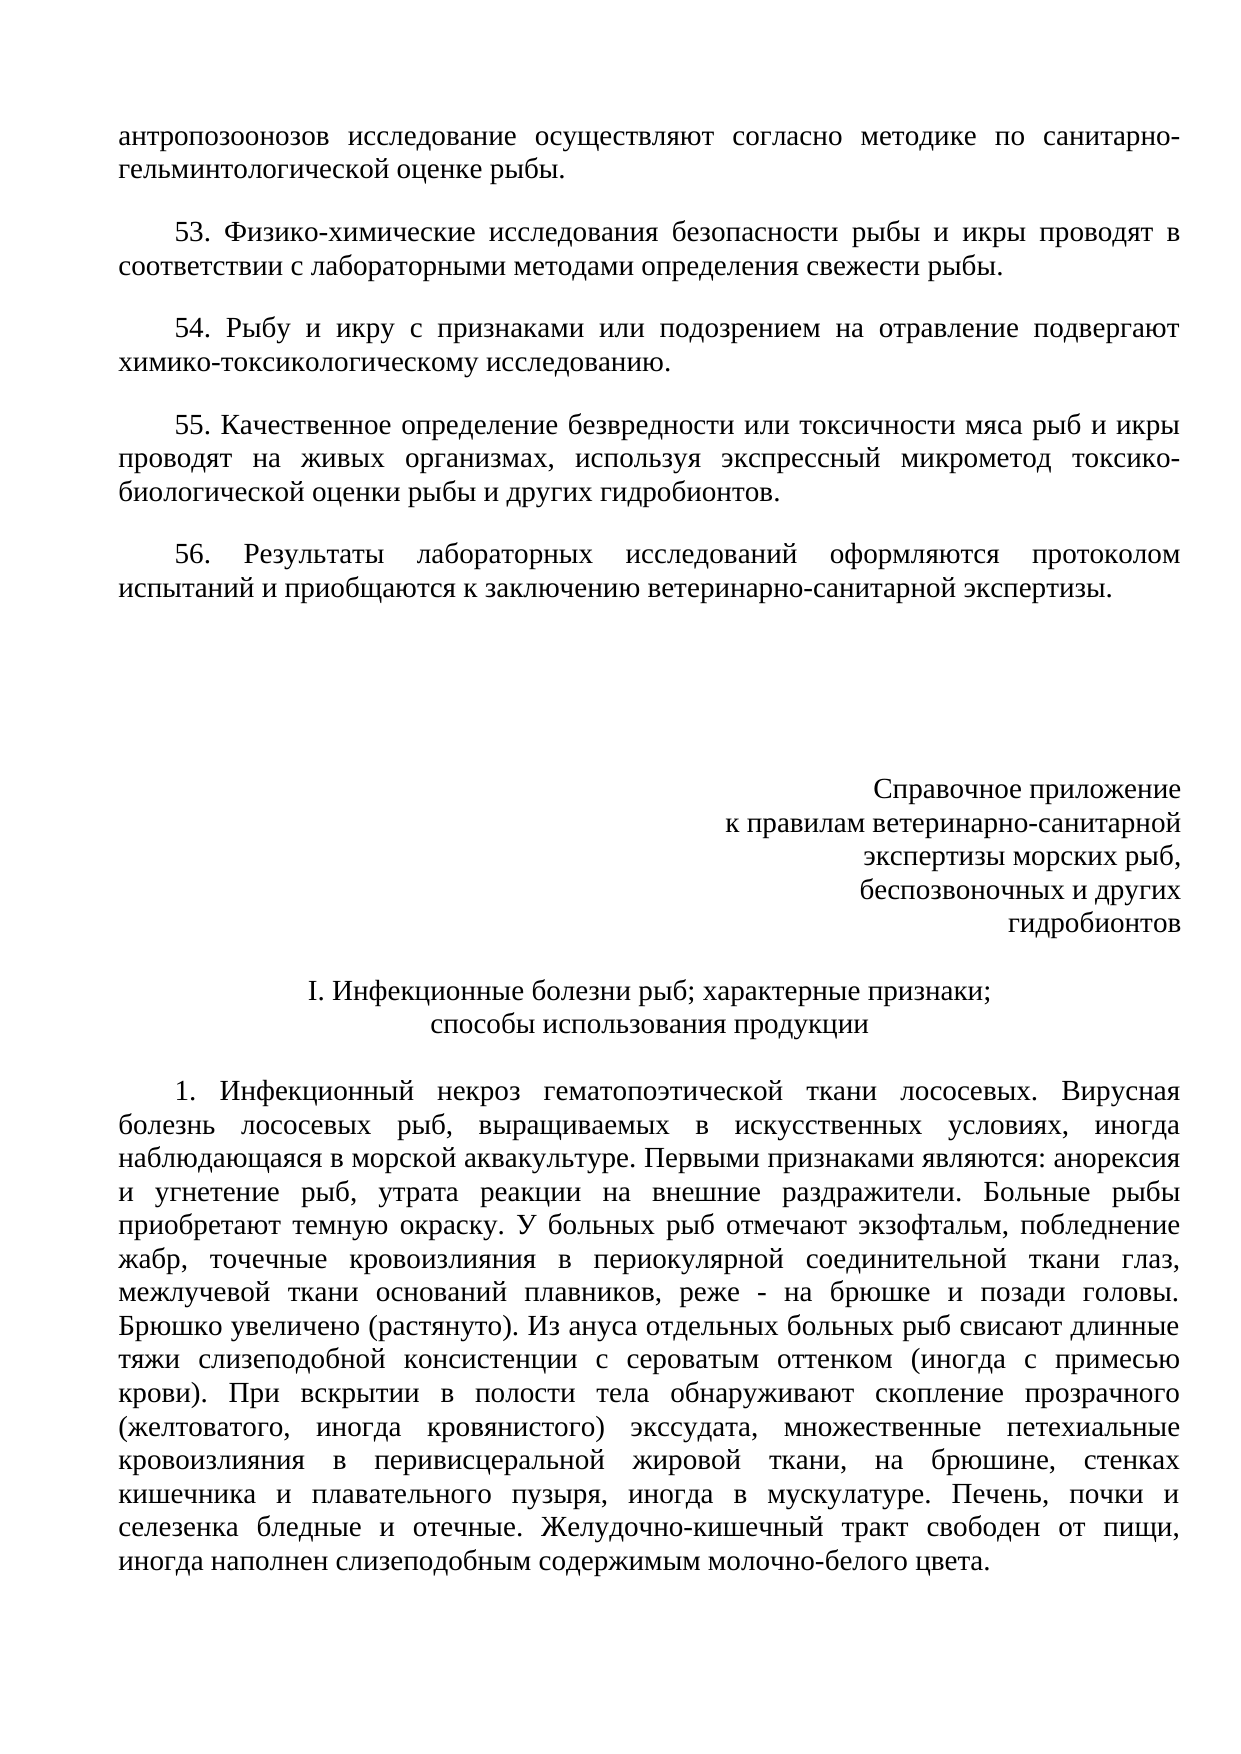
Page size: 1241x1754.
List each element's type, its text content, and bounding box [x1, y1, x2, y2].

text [118, 118, 1181, 185]
text 55. Качественное определение безвредности или токсичности мяса рыб и икры проводят на живых организмах, используя экспрессный микрометод токсико-биологической оценки рыбы и других гидробионтов. [118, 407, 1181, 507]
text к правилам ветеринарно-санитарной [118, 805, 1181, 838]
text экспертизы морских рыб, [118, 838, 1181, 872]
text 1. Инфекционный некроз гематопоэтической ткани лососевых. Вирусная болезнь лососевых рыб, выращиваемых в искусственных условиях, иногда наблюдающаяся в морской аквакультуре. Первыми признаками являются: анорексия и угнетение рыб, утрата реакции на внешние раздражители. Больные рыбы приобретают темную окраску. У больных рыб отмечают экзофтальм, побледнение жабр, точечные кровоизлияния в периокулярной соединительной ткани глаз, межлучевой ткани оснований плавников, реже - на брюшке и позади головы. Брюшко увеличено (растянуто). Из ануса отдельных больных рыб свисают длинные тяжи слизеподобной консистенции с сероватым оттенком (иногда с примесью крови). При вскрытии в полости тела обнаруживают скопление прозрачного (желтоватого, иногда кровянистого) экссудата, множественные петехиальные кровоизлияния в перивисцеральной жировой ткани, на брюшине, стенках кишечника и плавательного пузыря, иногда в мускулатуре. Печень, почки и селезенка бледные и отечные. Желудочно-кишечный тракт свободен от пищи, иногда наполнен слизеподобным содержимым молочно-белого цвета. [118, 1073, 1181, 1576]
text 56. Результаты лабораторных исследований оформляются протоколом испытаний и приобщаются к заключению ветеринарно-санитарной экспертизы. [118, 537, 1181, 604]
text беспозвоночных и других [118, 872, 1181, 906]
text способы использования продукции [118, 1006, 1181, 1040]
text 54. Рыбу и икру с признаками или подозрением на отравление подвергают химико-токсикологическому исследованию. [118, 311, 1181, 378]
text Справочное приложение [118, 771, 1181, 805]
text гидробионтов [118, 906, 1181, 939]
text I. Инфекционные болезни рыб; характерные признаки; [118, 973, 1181, 1006]
text 53. Физико-химические исследования безопасности рыбы и икры проводят в соответствии с лабораторными методами определения свежести рыбы. [118, 214, 1181, 281]
